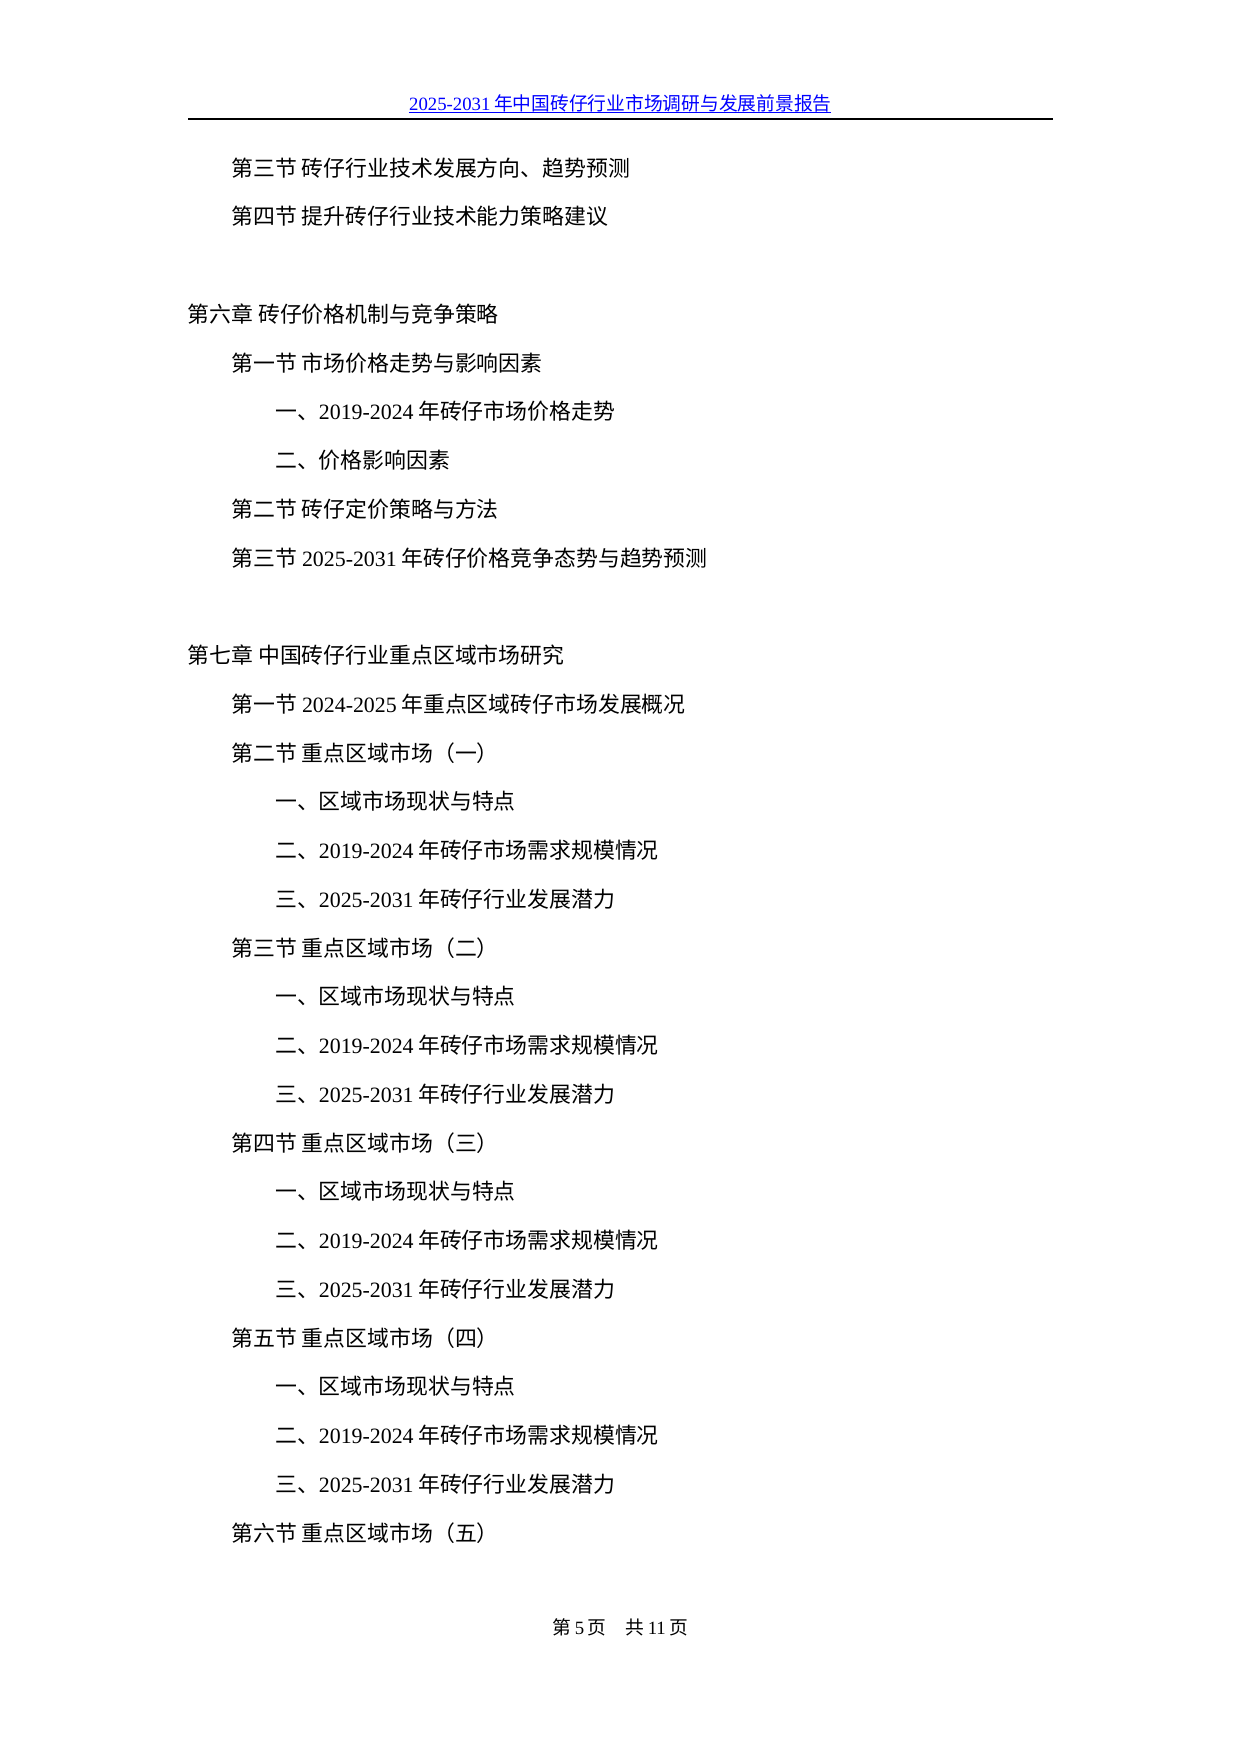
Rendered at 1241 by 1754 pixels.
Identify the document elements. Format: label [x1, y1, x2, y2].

text [187, 150, 1053, 1548]
